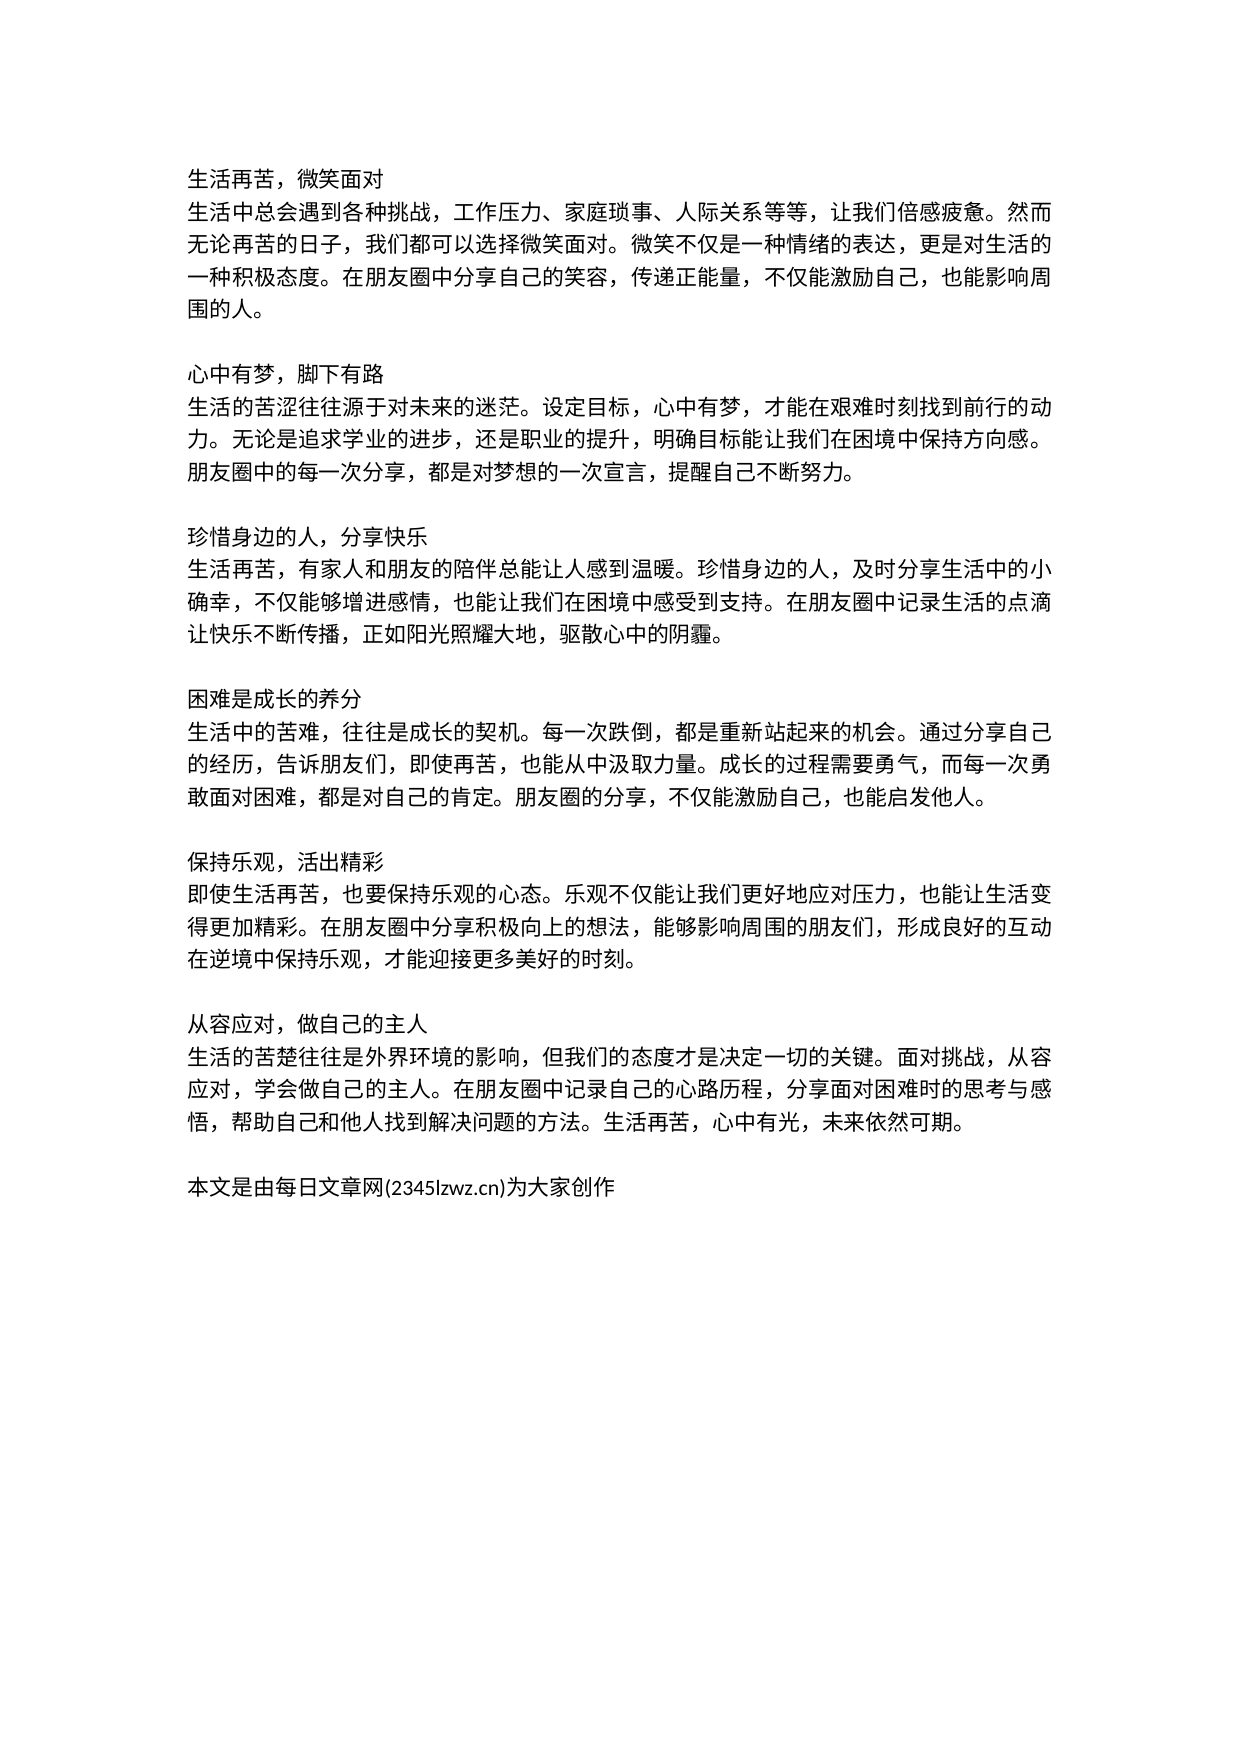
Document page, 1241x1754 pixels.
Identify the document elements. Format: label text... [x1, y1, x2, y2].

text 保持乐观，活出精彩 [187, 844, 1053, 877]
text 从容应对，做自己的主人 [187, 1007, 1053, 1039]
text 生活再苦，有家人和朋友的陪伴总能让人感到温暖。珍惜身边的人，及时分享生活中的小确幸，不仅能够增进感情，也能让我们在困境中感受到支持。在朋友圈中记录生活的点滴，让快乐不断传播，正如阳光照耀大地，驱散心中的阴霾。 [187, 552, 1053, 649]
text 珍惜身边的人，分享快乐 [187, 519, 1053, 552]
text 生活再苦，微笑面对 [187, 162, 1053, 194]
text 生活中的苦难，往往是成长的契机。每一次跌倒，都是重新站起来的机会。通过分享自己的经历，告诉朋友们，即使再苦，也能从中汲取力量。成长的过程需要勇气，而每一次勇敢面对困难，都是对自己的肯定。朋友圈的分享，不仅能激励自己，也能启发他人。 [187, 714, 1053, 812]
text 本文是由每日文章网(2345lzwz.cn)为大家创作 [187, 1169, 1053, 1202]
text 困难是成长的养分 [187, 682, 1053, 714]
text 生活中总会遇到各种挑战，工作压力、家庭琐事、人际关系等等，让我们倍感疲惫。然而，无论再苦的日子，我们都可以选择微笑面对。微笑不仅是一种情绪的表达，更是对生活的一种积极态度。在朋友圈中分享自己的笑容，传递正能量，不仅能激励自己，也能影响周围的人。 [187, 194, 1053, 324]
text 生活的苦涩往往源于对未来的迷茫。设定目标，心中有梦，才能在艰难时刻找到前行的动力。无论是追求学业的进步，还是职业的提升，明确目标能让我们在困境中保持方向感。朋友圈中的每一次分享，都是对梦想的一次宣言，提醒自己不断努力。 [187, 389, 1053, 487]
text 即使生活再苦，也要保持乐观的心态。乐观不仅能让我们更好地应对压力，也能让生活变得更加精彩。在朋友圈中分享积极向上的想法，能够影响周围的朋友们，形成良好的互动。在逆境中保持乐观，才能迎接更多美好的时刻。 [187, 877, 1053, 974]
text 心中有梦，脚下有路 [187, 357, 1053, 389]
text 生活的苦楚往往是外界环境的影响，但我们的态度才是决定一切的关键。面对挑战，从容应对，学会做自己的主人。在朋友圈中记录自己的心路历程，分享面对困难时的思考与感悟，帮助自己和他人找到解决问题的方法。生活再苦，心中有光，未来依然可期。 [187, 1039, 1053, 1137]
